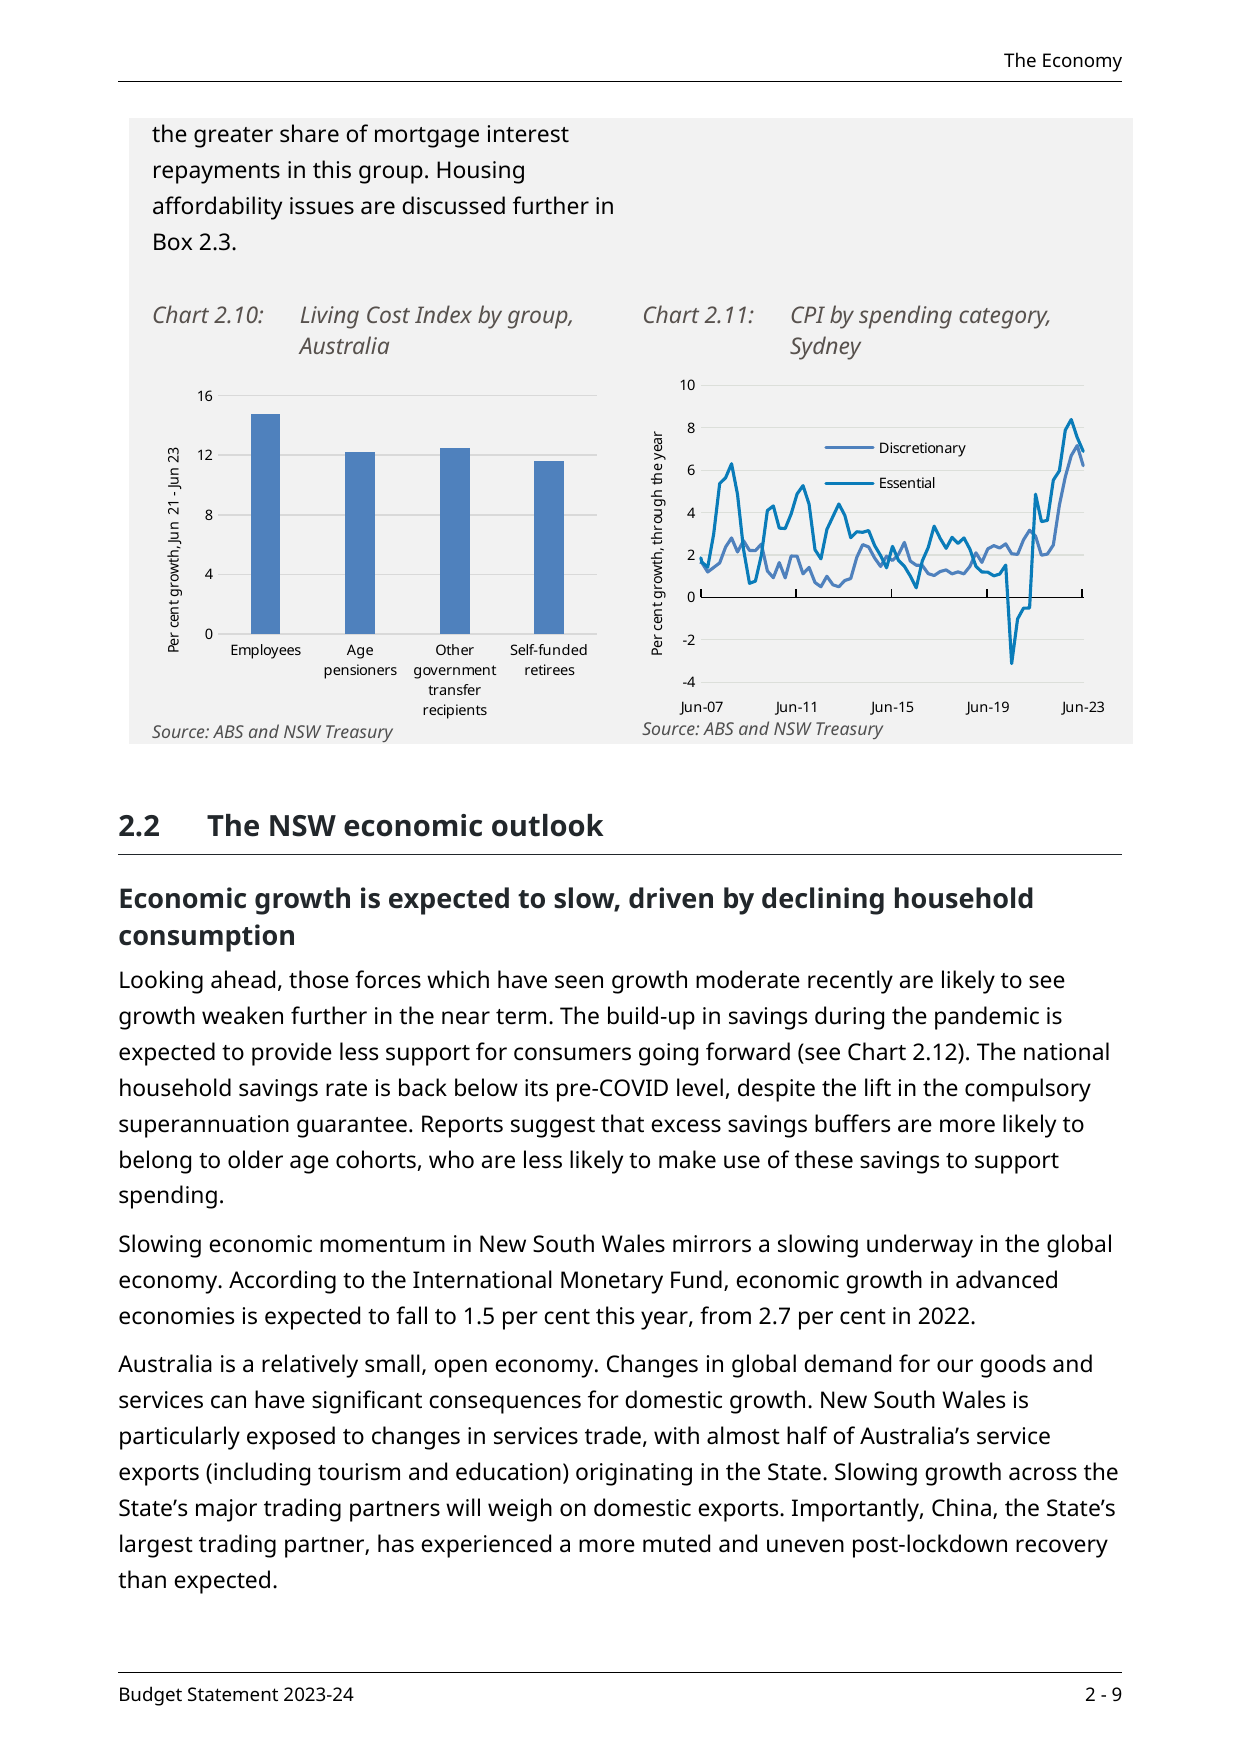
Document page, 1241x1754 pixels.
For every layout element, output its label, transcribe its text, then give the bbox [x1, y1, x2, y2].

subtitle The NSW economic outlook [118, 806, 1122, 854]
subtitle Economic growth is expected to slow, driven by declining household consumption [118, 880, 1122, 953]
text Looking ahead, those forces which have seen growth moderate recently are likely to see growth weaken further in the near term. The build-up in savings during the pandemic is expected to provide less support for consumers going forward (see Chart 2.12). The national household savings rate is back below its pre-COVID level, despite the lift in the compulsory superannuation guarantee. Reports suggest that excess savings buffers are more likely to belong to older age cohorts, who are less likely to make use of these savings to support spending. [118, 964, 1122, 1211]
table_cell [129, 274, 1133, 744]
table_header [129, 118, 1133, 274]
text Australia is a relatively small, open economy. Changes in global demand for our goods and services can have significant consequences for domestic growth. New South Wales is particularly exposed to changes in services trade, with almost half of Australia’s service exports (including tourism and education) originating in the State. Slowing growth across the State’s major trading partners will weigh on domestic exports. Importantly, China, the State’s largest trading partner, has experienced a more muted and uneven post-lockdown recovery than expected. [118, 1348, 1122, 1595]
text Slowing economic momentum in New South Wales mirrors a slowing underway in the global economy. According to the International Monetary Fund, economic growth in advanced economies is expected to fall to 1.5 per cent this year, from 2.7 per cent in 2022. [118, 1228, 1122, 1331]
